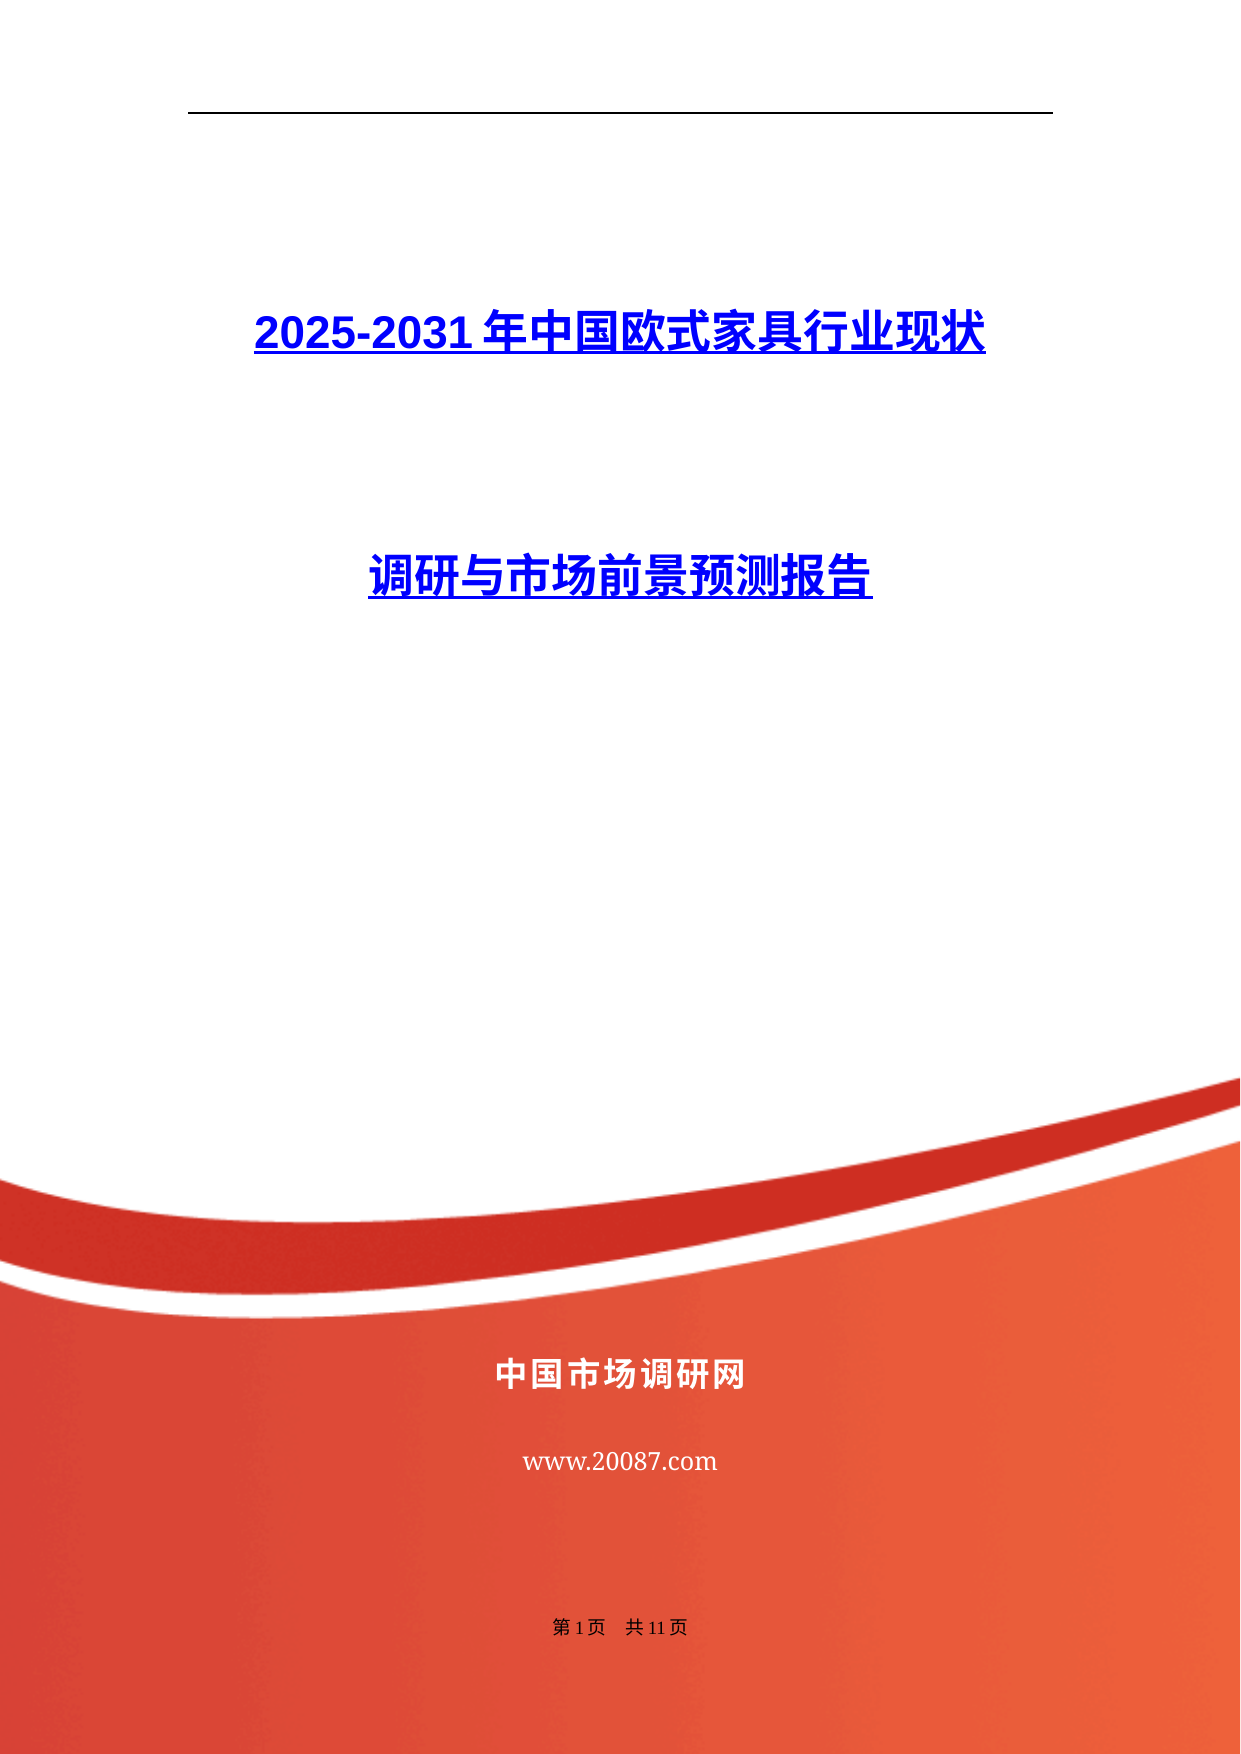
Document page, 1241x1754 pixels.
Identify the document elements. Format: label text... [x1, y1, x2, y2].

text www.20087.com [187, 1428, 1053, 1493]
picture [0, 1006, 1241, 1754]
subtitle 中国市场调研网 [187, 1339, 1053, 1404]
table_header 2025-2031年中国欧式家具行业现状调研与市场前景预测报告 [188, 207, 1053, 773]
